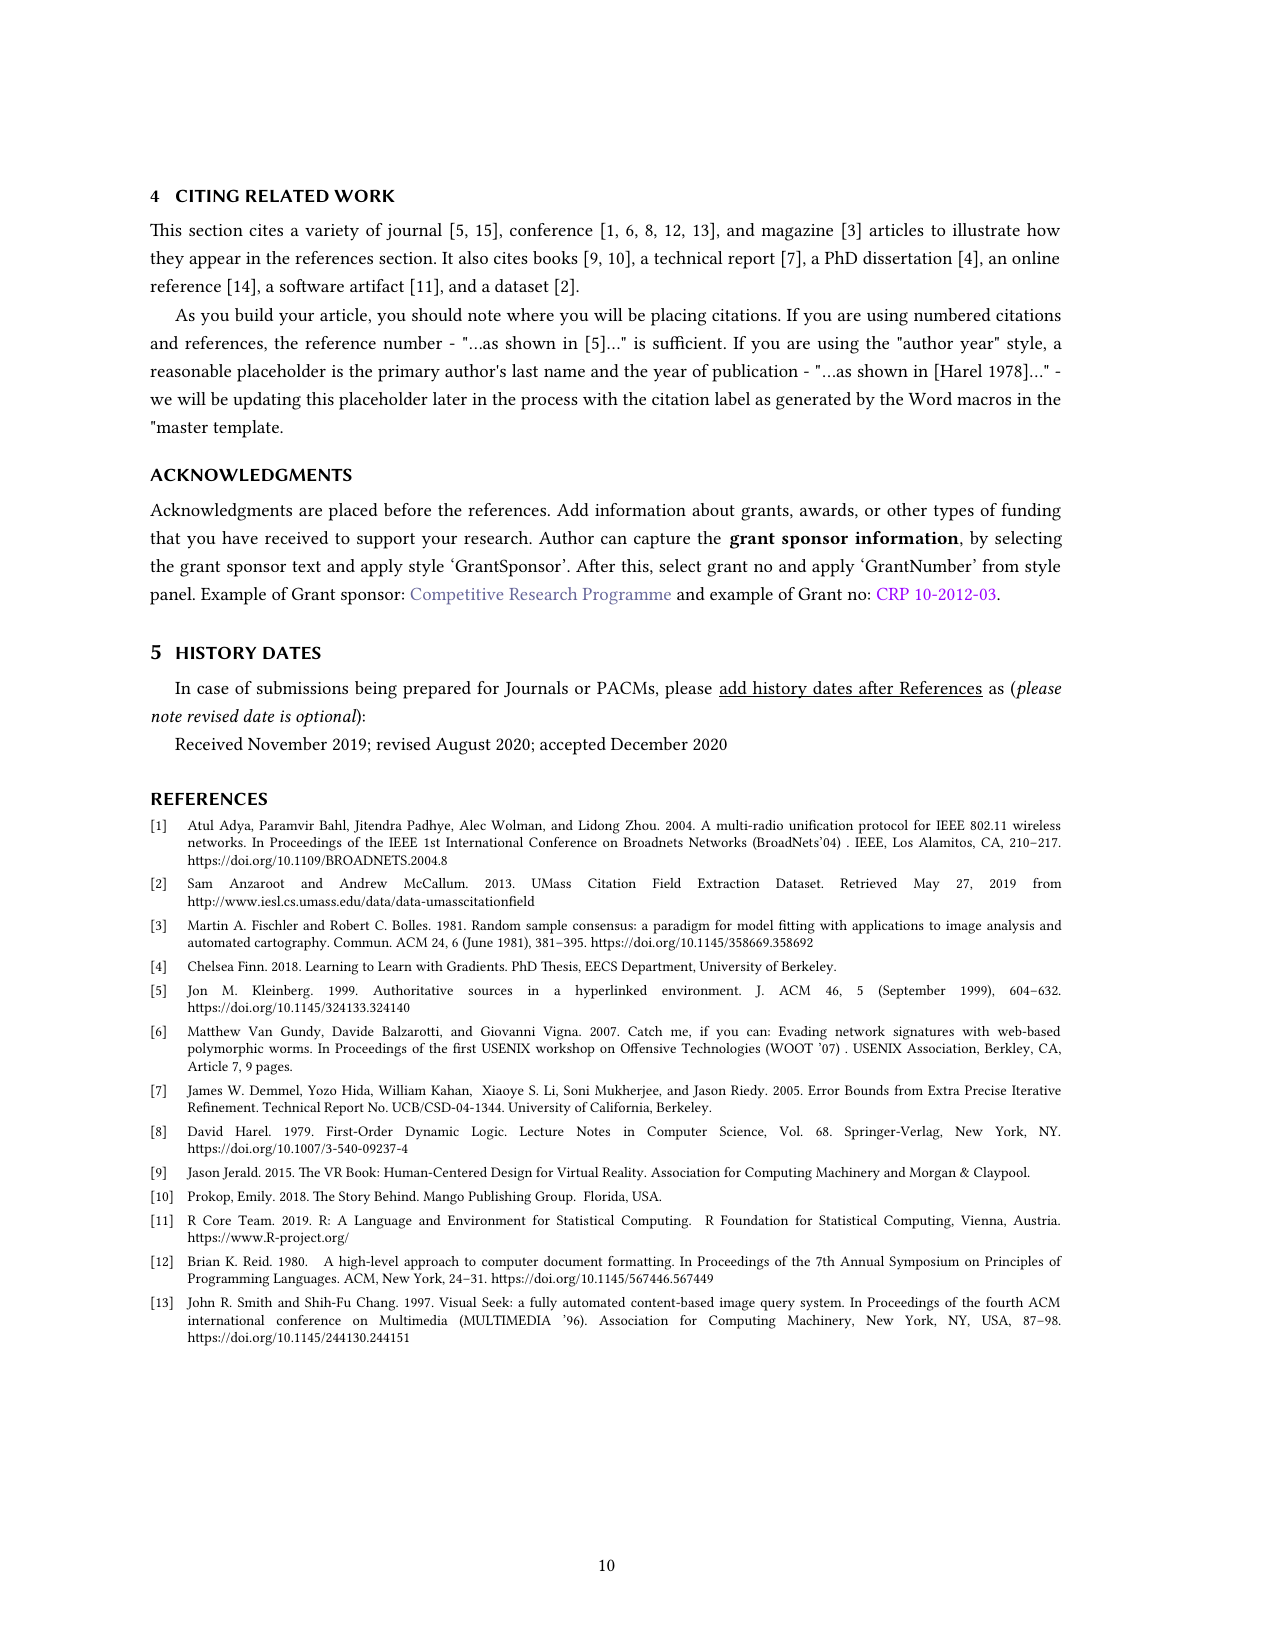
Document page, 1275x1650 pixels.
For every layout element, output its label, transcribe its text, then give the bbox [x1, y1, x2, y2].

text John R. Smith and Shih-Fu Chang. 1997. Visual Seek: a fully automated content-based image query system. In Proceedings of the fourth ACM international conference on Multimedia (MULTIMEDIA ’96). Association for Computing Machinery, New York, NY, USA, 87–98. https://doi.org/10.1145/244130.244151 [150, 1294, 1062, 1346]
text HISTORY DATES [150, 638, 1062, 665]
text Martin A. Fischler and Robert C. Bolles. 1981. Random sample consensus: a paradigm for model fitting with applications to image analysis and automated cartography. Commun. ACM 24, 6 (June 1981), 381–395. https://doi.org/10.1145/358669.358692 [150, 916, 1062, 951]
text James W. Demmel, Yozo Hida, William Kahan, Xiaoye S. Li, Soni Mukherjee, and Jason Riedy. 2005. Error Bounds from Extra Precise Iterative Refinement. Technical Report No. UCB/CSD-04-1344. University of California, Berkeley. [150, 1081, 1062, 1116]
text REFERENCES [150, 787, 1062, 810]
text Citing Related Work [150, 183, 1062, 207]
text This section cites a variety of journal [5, 15], conference [1, 6, 8, 12, 13], and magazine [3] articles to illustrate how they appear in the references section. It also cites books [9, 10], a technical report [7], a PhD dissertation [4], an online reference [14], a software artifact [11], and a dataset [2]. [150, 213, 1062, 297]
text As you build your article, you should note where you will be placing citations. If you are using numbered citations and references, the reference number - "...as shown in [5]..." is sufficient. If you are using the "author year" style, a reasonable placeholder is the primary author's last name and the year of publication - "...as shown in [Harel 1978]..." - we will be updating this placeholder later in the process with the citation label as generated by the Word macros in the "master template. [150, 297, 1062, 438]
text Sam Anzaroot and Andrew McCallum. 2013. UMass Citation Field Extraction Dataset. Retrieved May 27, 2019 from http://www.iesl.cs.umass.edu/data/data-umasscitationfield [150, 875, 1062, 910]
text Acknowledgments are placed before the references. Add information about grants, awards, or other types of funding that you have received to support your research. Author can capture the grant sponsor information, by selecting the grant sponsor text and apply style ‘GrantSponsor’. After this, select grant no and apply ‘GrantNumber’ from style panel. Example of Grant sponsor: Competitive Research Programme and example of Grant no: CRP 10-2012-03. [150, 493, 1062, 605]
text Jason Jerald. 2015. The VR Book: Human-Centered Design for Virtual Reality. Association for Computing Machinery and Morgan & Claypool. [150, 1164, 1062, 1181]
text Brian K. Reid. 1980. A high-level approach to computer document formatting. In Proceedings of the 7th Annual Symposium on Principles of Programming Languages. ACM, New York, 24–31. https://doi.org/10.1145/567446.567449 [150, 1252, 1062, 1287]
text Jon M. Kleinberg. 1999. Authoritative sources in a hyperlinked environment. J. ACM 46, 5 (September 1999), 604–632. https://doi.org/10.1145/324133.324140 [150, 981, 1062, 1016]
text Chelsea Finn. 2018. Learning to Learn with Gradients. PhD Thesis, EECS Department, University of Berkeley. [150, 957, 1062, 975]
text ACKNOWLEDGMENTS [150, 463, 1062, 486]
text Matthew Van Gundy, Davide Balzarotti, and Giovanni Vigna. 2007. Catch me, if you can: Evading network signatures with web-based polymorphic worms. In Proceedings of the first USENIX workshop on Offensive Technologies (WOOT ’07) . USENIX Association, Berkley, CA, Article 7, 9 pages. [150, 1022, 1062, 1075]
text Prokop, Emily. 2018. The Story Behind. Mango Publishing Group. Florida, USA. [150, 1187, 1062, 1205]
text David Harel. 1979. First-Order Dynamic Logic. Lecture Notes in Computer Science, Vol. 68. Springer-Verlag, New York, NY. https://doi.org/10.1007/3-540-09237-4 [150, 1122, 1062, 1157]
text In case of submissions being prepared for Journals or PACMs, please add history dates after References as (please note revised date is optional): [150, 671, 1062, 727]
text R Core Team. 2019. R: A Language and Environment for Statistical Computing. R Foundation for Statistical Computing, Vienna, Austria. https://www.R-project.org/ [150, 1211, 1062, 1246]
text Received November 2019; revised August 2020; accepted December 2020 [150, 727, 1062, 755]
text Atul Adya, Paramvir Bahl, Jitendra Padhye, Alec Wolman, and Lidong Zhou. 2004. A multi-radio unification protocol for IEEE 802.11 wireless networks. In Proceedings of the IEEE 1st International Conference on Broadnets Networks (BroadNets’04) . IEEE, Los Alamitos, CA, 210–217. https://doi.org/10.1109/BROADNETS.2004.8 [150, 816, 1062, 869]
